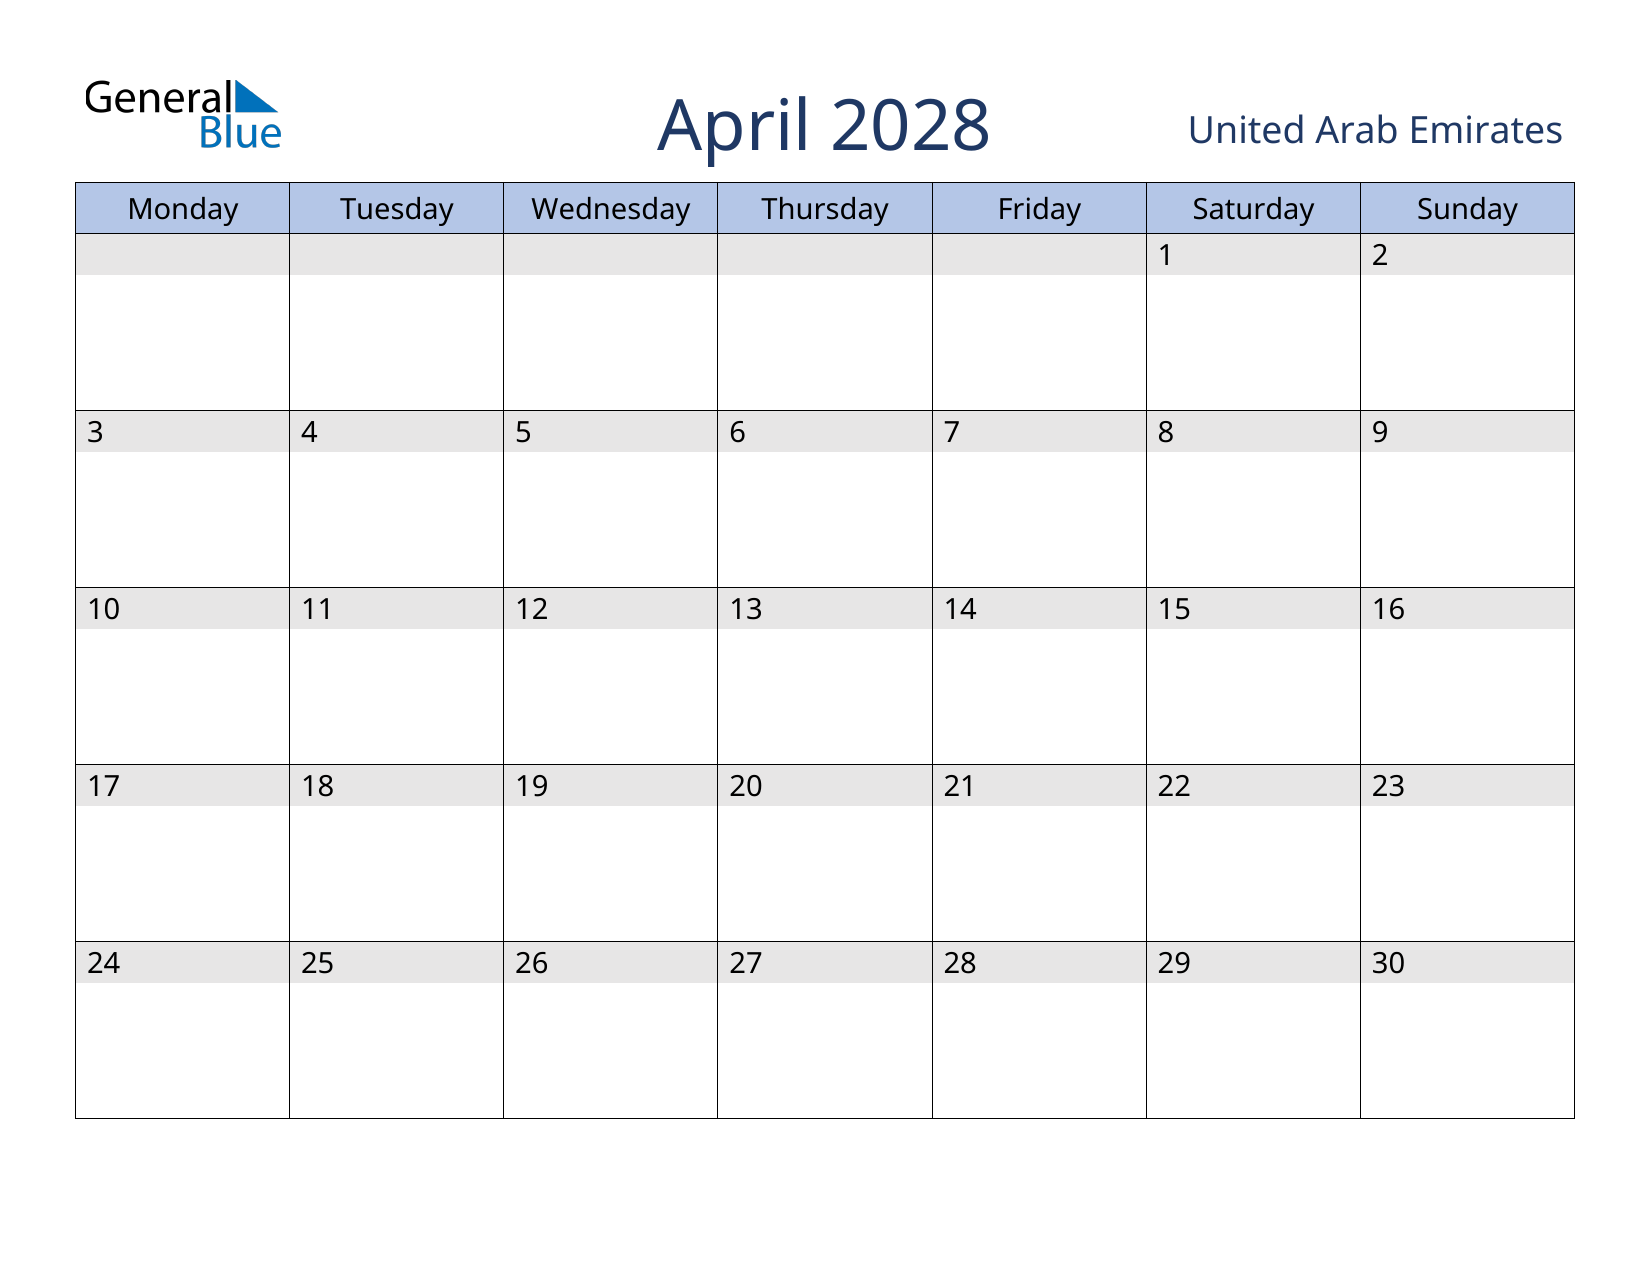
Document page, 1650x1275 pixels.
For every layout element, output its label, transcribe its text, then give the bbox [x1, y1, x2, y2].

table_cell Sunday [1361, 183, 1574, 233]
table_cell 11 [290, 588, 503, 629]
table_cell [933, 234, 1146, 275]
table_cell [76, 983, 289, 1118]
table_cell 28 [933, 942, 1146, 983]
table_cell 5 [504, 411, 717, 452]
table_cell [76, 629, 289, 764]
table_cell [504, 629, 717, 764]
table_cell 20 [718, 765, 932, 806]
table_cell [290, 629, 503, 764]
table_cell 10 [76, 588, 289, 629]
table_cell 15 [1147, 588, 1360, 629]
table_cell 25 [290, 942, 503, 983]
table_cell [76, 452, 289, 587]
table_cell 12 [504, 588, 717, 629]
picture [86, 80, 281, 148]
table_cell [504, 806, 717, 941]
table_cell [1361, 452, 1574, 587]
table_cell 18 [290, 765, 503, 806]
table_cell [1361, 806, 1574, 941]
table_cell 9 [1361, 411, 1574, 452]
table_cell [718, 629, 932, 764]
table_cell [504, 452, 717, 587]
table_cell [933, 452, 1146, 587]
table_cell 30 [1361, 942, 1574, 983]
table_cell Saturday [1147, 183, 1360, 233]
table_cell 3 [76, 411, 289, 452]
table_cell 14 [933, 588, 1146, 629]
table_cell [718, 806, 932, 941]
table_cell [504, 983, 717, 1118]
table_cell 21 [933, 765, 1146, 806]
table_cell [1361, 629, 1574, 764]
table_cell [1361, 275, 1574, 410]
table_cell [718, 983, 932, 1118]
table_cell [1147, 452, 1360, 587]
table_header April 2028 [504, 75, 1146, 182]
table_cell 8 [1147, 411, 1360, 452]
table_cell [933, 983, 1146, 1118]
table_cell [933, 806, 1146, 941]
table_cell 19 [504, 765, 717, 806]
table_cell Monday [76, 183, 289, 233]
table_cell [504, 234, 717, 275]
table_cell [290, 275, 503, 410]
table_cell [718, 452, 932, 587]
table_cell 22 [1147, 765, 1360, 806]
table_cell [1147, 806, 1360, 941]
table_cell [933, 629, 1146, 764]
table_cell 6 [718, 411, 932, 452]
table_cell 23 [1361, 765, 1574, 806]
table_cell Wednesday [504, 183, 717, 233]
table_cell 26 [504, 942, 717, 983]
table_cell 27 [718, 942, 932, 983]
table_cell Tuesday [290, 183, 503, 233]
table_cell 16 [1361, 588, 1574, 629]
table_cell 2 [1361, 234, 1574, 275]
table_cell 13 [718, 588, 932, 629]
table_cell [718, 275, 932, 410]
table_cell [933, 275, 1146, 410]
table_cell 17 [76, 765, 289, 806]
table_header [76, 75, 503, 182]
table_cell [1361, 983, 1574, 1118]
table_cell [1147, 983, 1360, 1118]
table_cell [718, 234, 932, 275]
table_cell [290, 234, 503, 275]
table_cell Thursday [718, 183, 932, 233]
table_cell 7 [933, 411, 1146, 452]
table_cell [290, 806, 503, 941]
table_cell Friday [933, 183, 1146, 233]
table_cell [1147, 629, 1360, 764]
table_cell [1147, 275, 1360, 410]
table_cell [290, 452, 503, 587]
table_cell [76, 234, 289, 275]
table_cell 24 [76, 942, 289, 983]
table_cell [504, 275, 717, 410]
table_cell [290, 983, 503, 1118]
table_cell [76, 806, 289, 941]
table_cell 1 [1147, 234, 1360, 275]
table_cell 29 [1147, 942, 1360, 983]
table_cell [76, 275, 289, 410]
table_cell 4 [290, 411, 503, 452]
table_header United Arab Emirates [1146, 75, 1574, 182]
